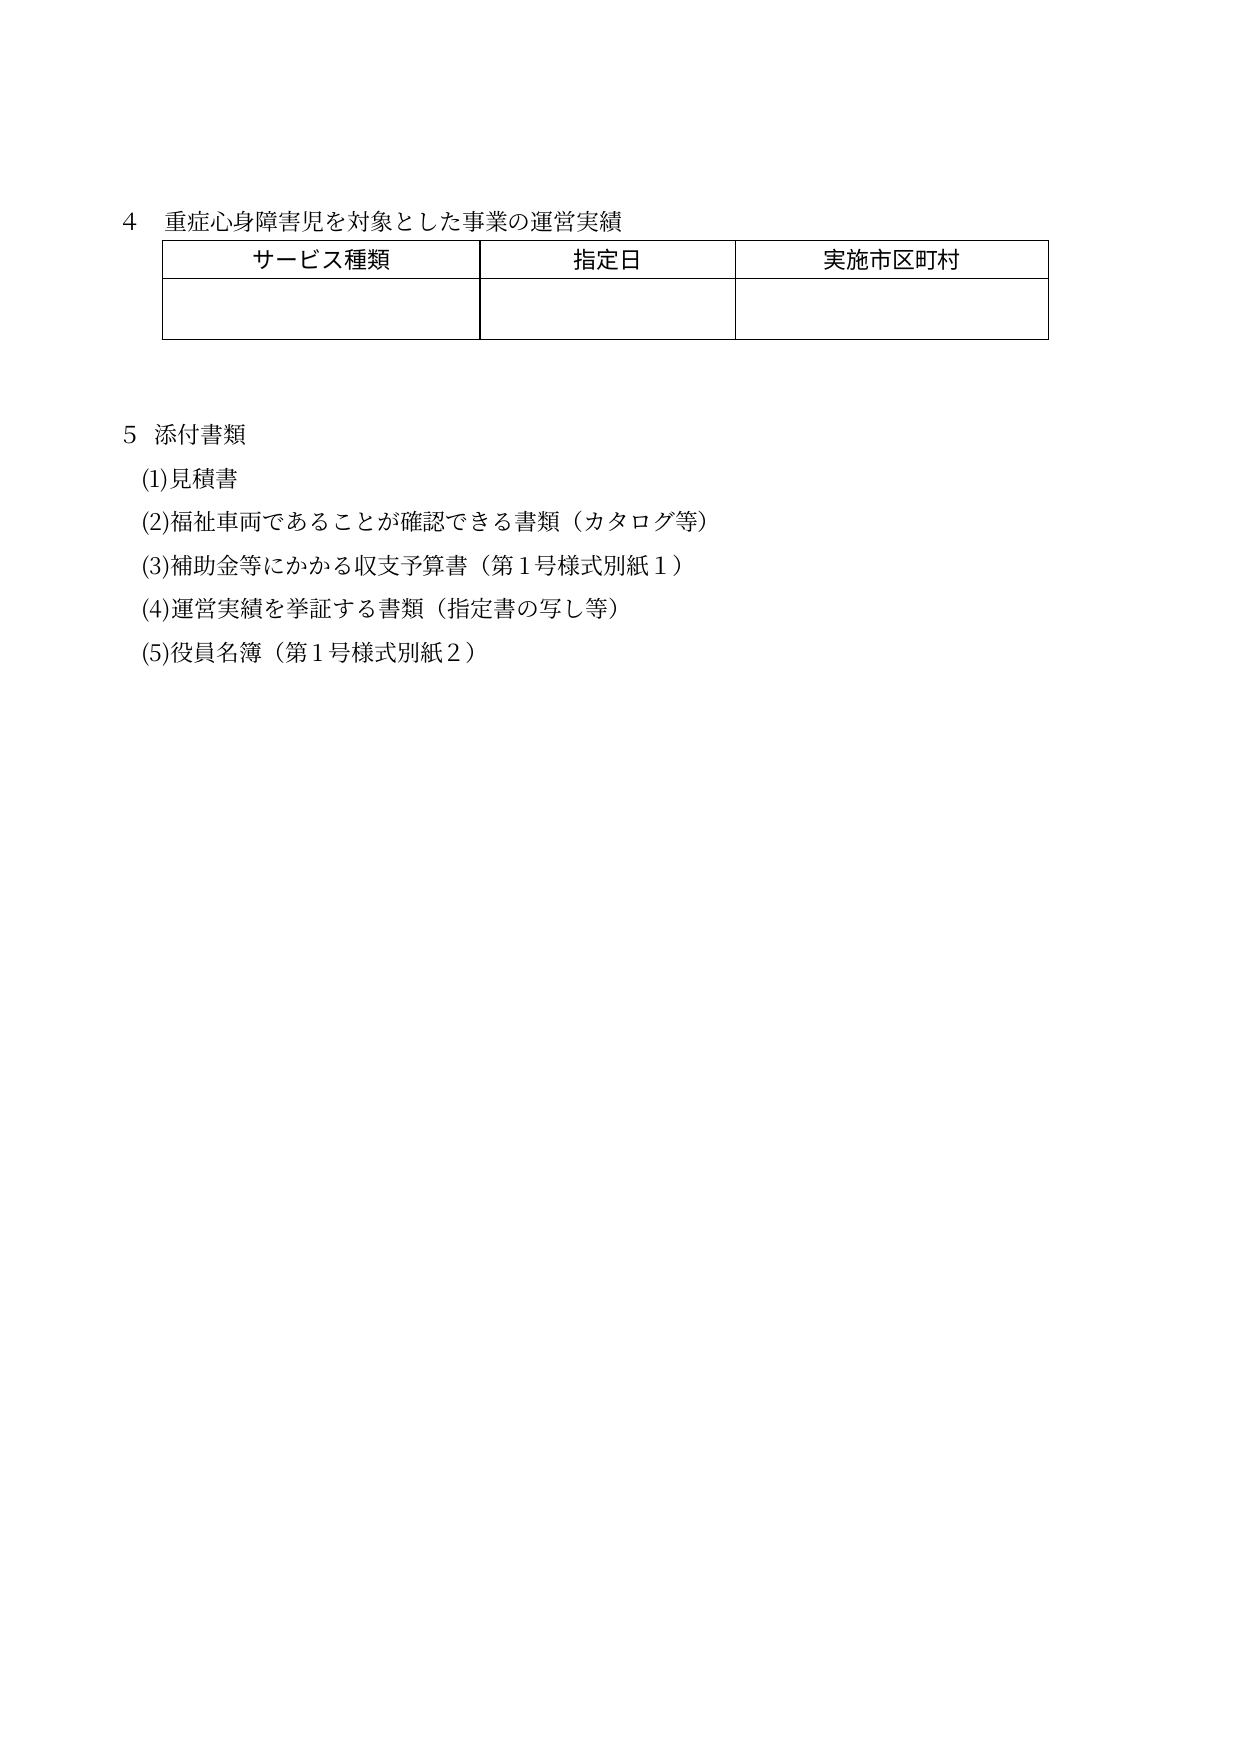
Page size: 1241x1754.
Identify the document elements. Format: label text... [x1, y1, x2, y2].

text ４ 重症心身障害児を対象とした事業の運営実績 [118, 202, 1122, 239]
table_cell [481, 279, 735, 339]
text (1)見積書 [118, 458, 1122, 496]
table_cell [163, 279, 479, 339]
table_header 実施市区町村 [736, 241, 1048, 278]
text (5)役員名簿（第1号様式別紙２） [118, 633, 1122, 670]
text (4)運営実績を挙証する書類（指定書の写し等） [118, 589, 1122, 627]
text (3)補助金等にかかる収支予算書（第1号様式別紙１） [118, 546, 1122, 583]
table_header 指定日 [481, 241, 735, 278]
text ５ 添付書類 [118, 415, 1122, 452]
table_header サービス種類 [163, 241, 479, 278]
table_cell [736, 279, 1048, 339]
text (2)福祉車両であることが確認できる書類（カタログ等） [118, 502, 1122, 539]
